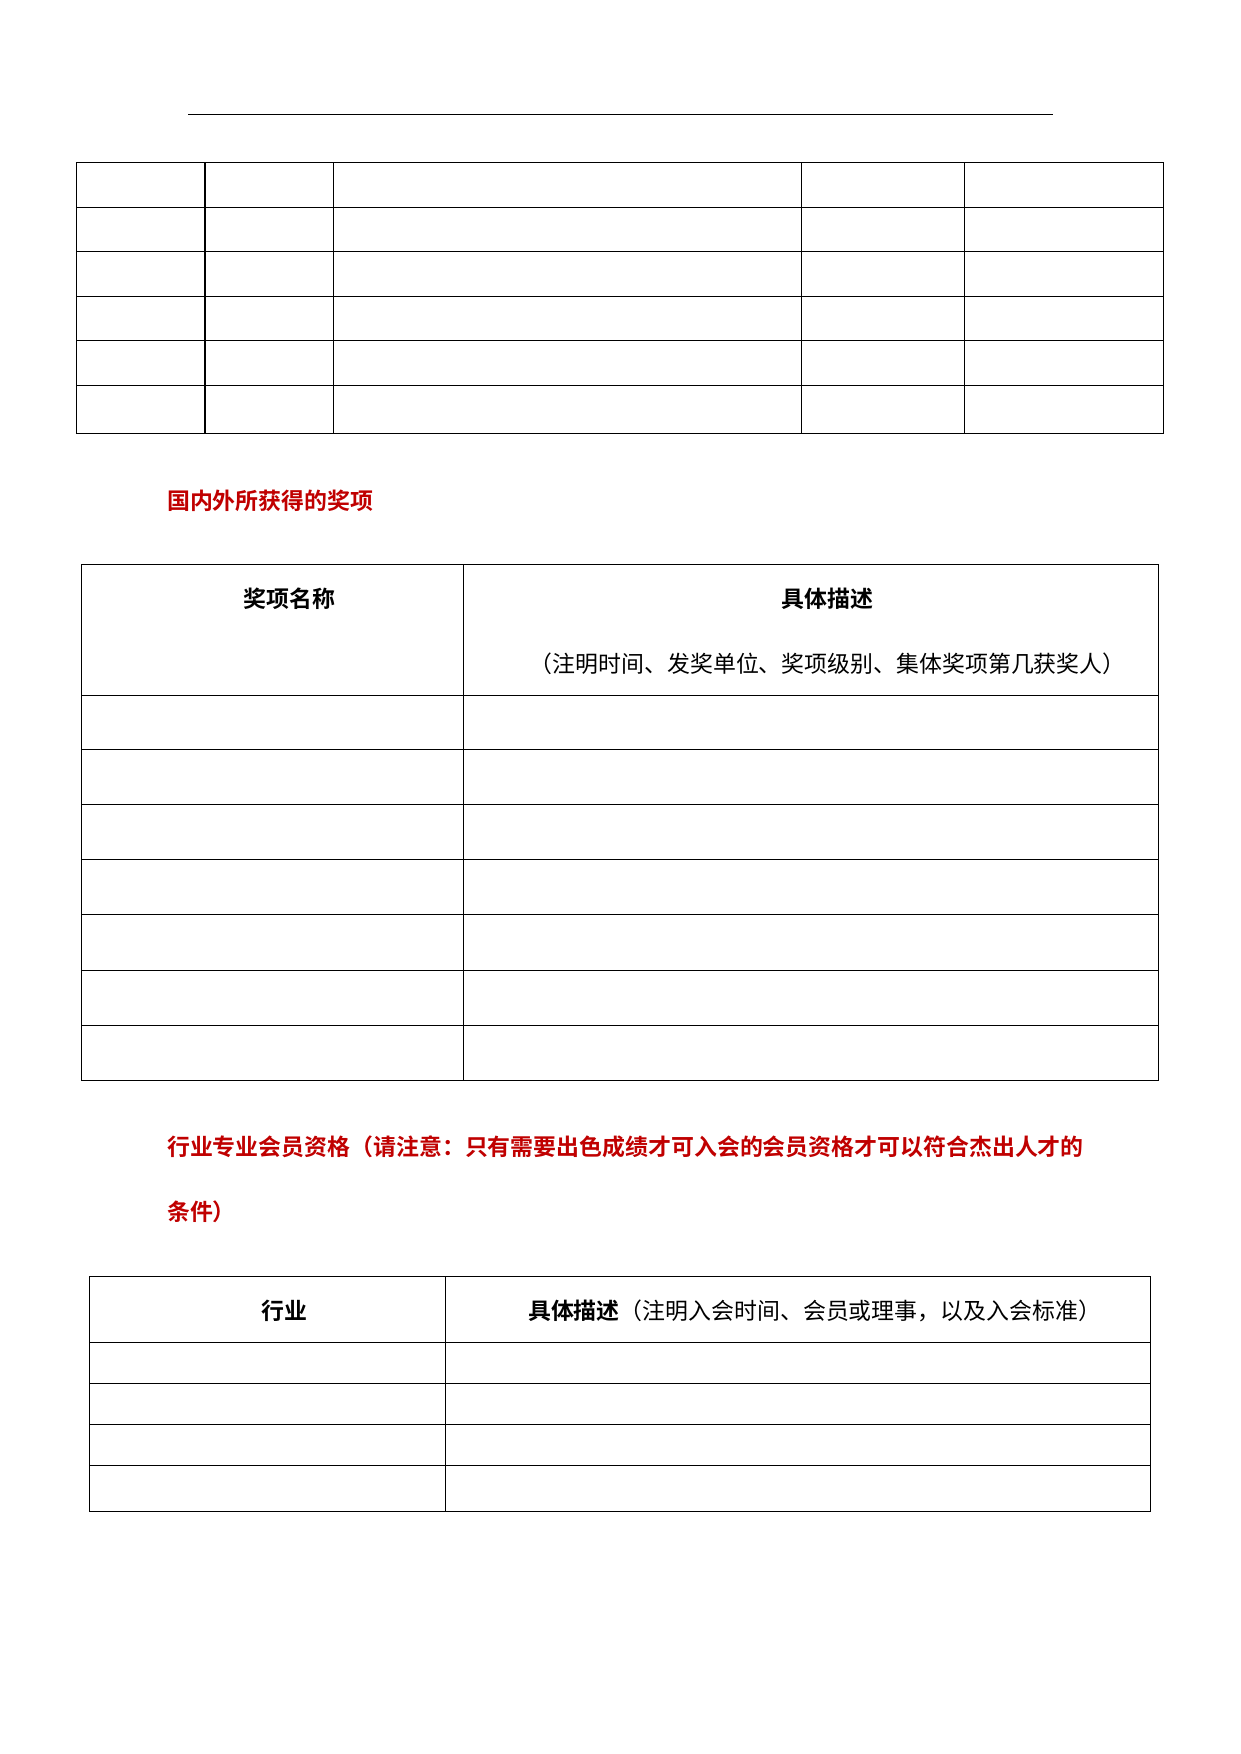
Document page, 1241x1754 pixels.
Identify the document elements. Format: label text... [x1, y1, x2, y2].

table_cell [464, 915, 1158, 969]
table_cell [965, 163, 1163, 207]
table_cell [90, 1425, 445, 1465]
table_header 具体描述（注明入会时间、会员或理事，以及入会标准） [446, 1277, 1150, 1342]
table_cell [90, 1384, 445, 1424]
table_cell [802, 163, 964, 207]
table_cell [446, 1425, 1150, 1465]
table_cell [965, 252, 1163, 296]
table_cell [965, 208, 1163, 251]
text 国内外所获得的奖项 [167, 467, 1106, 532]
table_cell [77, 386, 204, 433]
table_cell [206, 341, 333, 385]
table_cell [334, 252, 801, 296]
table_cell [464, 750, 1158, 804]
table_cell [965, 297, 1163, 340]
table_cell [334, 208, 801, 251]
table_cell [82, 1026, 463, 1080]
table_cell [802, 297, 964, 340]
table_cell [334, 341, 801, 385]
table_cell [464, 805, 1158, 859]
table_cell [82, 696, 463, 749]
table_cell [206, 386, 333, 433]
table_cell [206, 163, 333, 207]
table_header 奖项名称 [82, 565, 463, 695]
table_cell [802, 252, 964, 296]
table_cell [77, 163, 204, 207]
table_cell [206, 297, 333, 340]
table_cell [77, 252, 204, 296]
table_cell [334, 297, 801, 340]
table_cell [82, 971, 463, 1025]
table_cell [802, 386, 964, 433]
table_cell [77, 341, 204, 385]
table_cell [90, 1343, 445, 1383]
table_cell [464, 696, 1158, 749]
table_cell [334, 386, 801, 433]
table_cell [464, 860, 1158, 914]
table_cell [802, 208, 964, 251]
table_cell [82, 860, 463, 914]
table_cell [965, 341, 1163, 385]
table_cell [965, 386, 1163, 433]
table_cell [334, 163, 801, 207]
table_cell [464, 971, 1158, 1025]
table_cell [206, 252, 333, 296]
table_cell [82, 750, 463, 804]
table_cell [446, 1466, 1150, 1511]
table_header 具体描述 （注明时间、发奖单位、奖项级别、集体奖项第几获奖人） [464, 565, 1158, 695]
table_cell [446, 1343, 1150, 1383]
table_cell [446, 1384, 1150, 1424]
table_header 行业 [90, 1277, 445, 1342]
table_cell [206, 208, 333, 251]
table_cell [77, 208, 204, 251]
table_cell [77, 297, 204, 340]
table_cell [90, 1466, 445, 1511]
text 行业专业会员资格（请注意：只有需要出色成绩才可入会的会员资格才可以符合杰出人才的条件） [167, 1113, 1106, 1243]
table_cell [802, 341, 964, 385]
table_cell [464, 1026, 1158, 1080]
table_cell [82, 915, 463, 969]
table_cell [82, 805, 463, 859]
